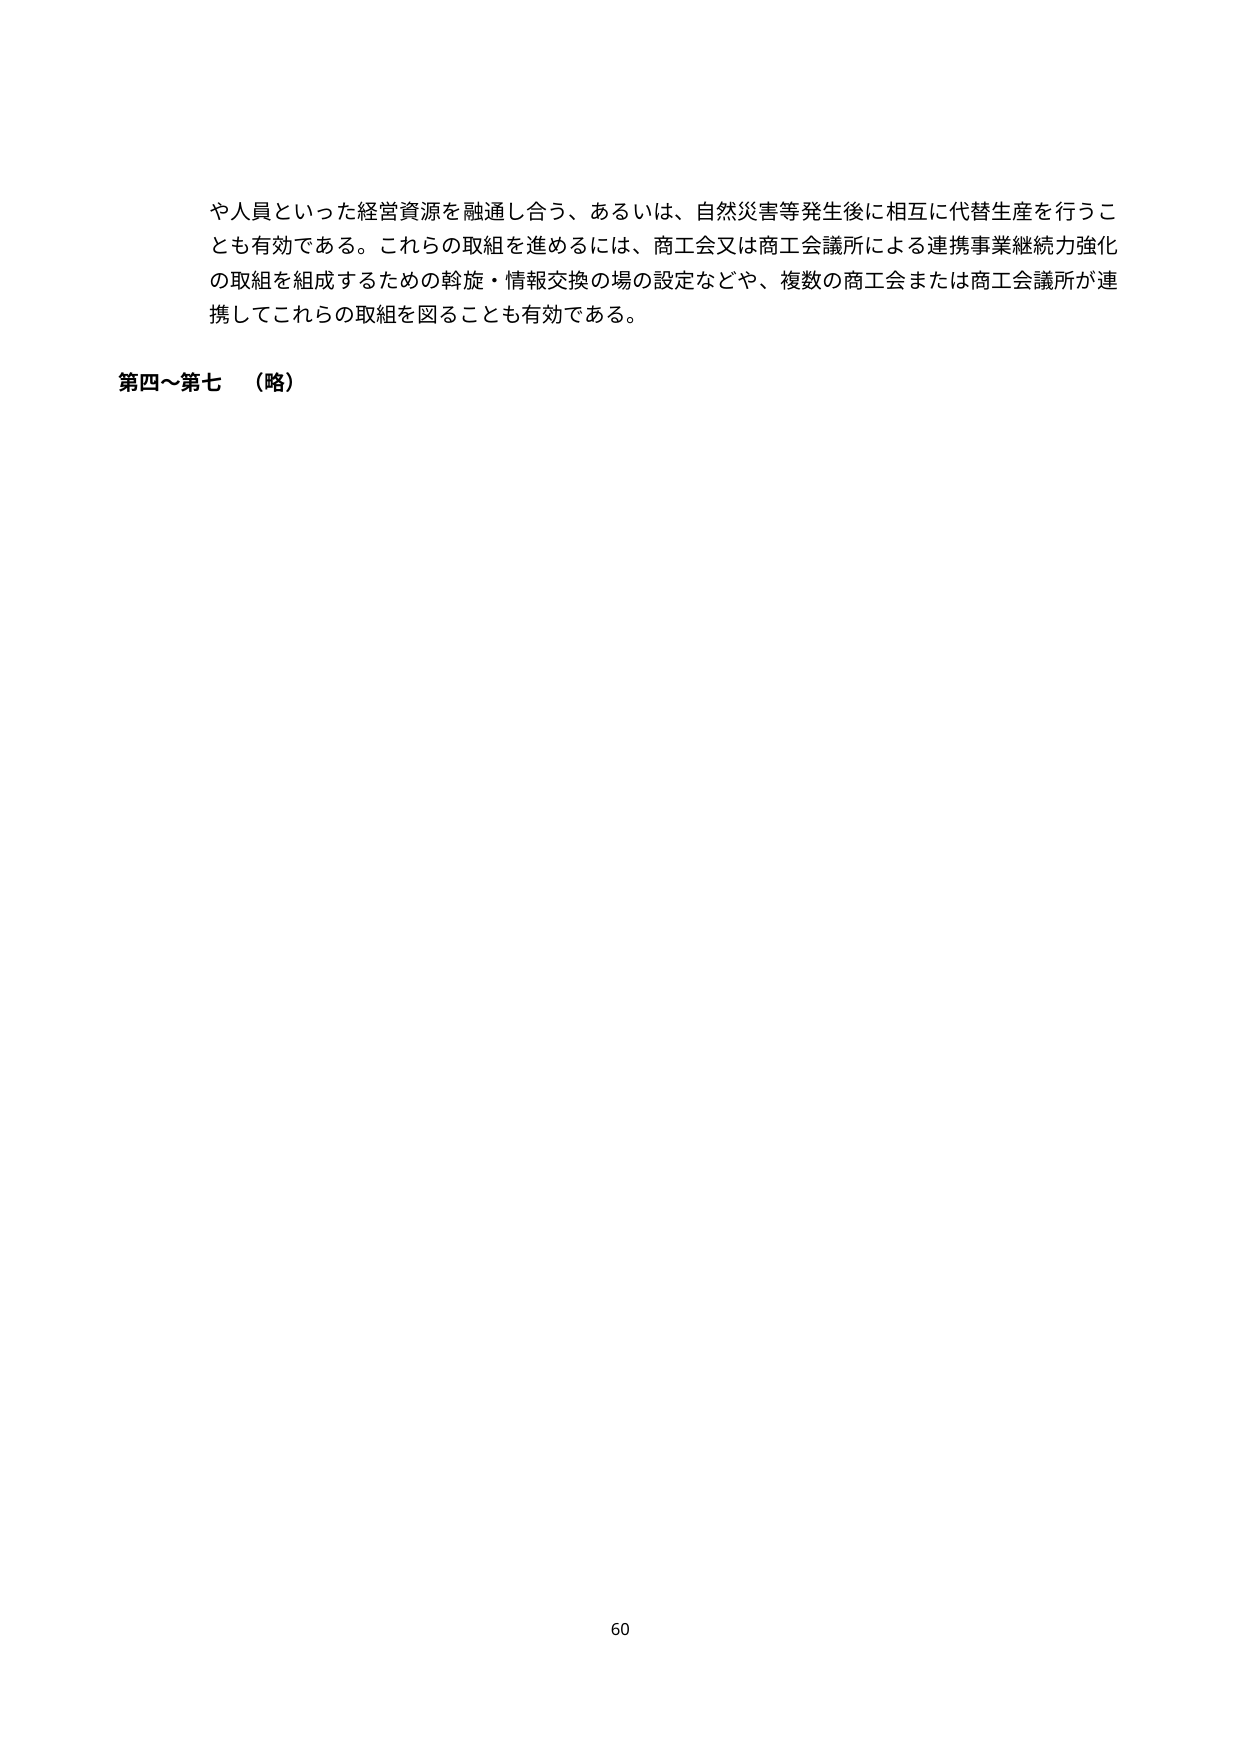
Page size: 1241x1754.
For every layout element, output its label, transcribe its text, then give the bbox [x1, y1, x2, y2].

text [209, 194, 1122, 330]
text 第四～第七 （略） [118, 364, 1122, 399]
